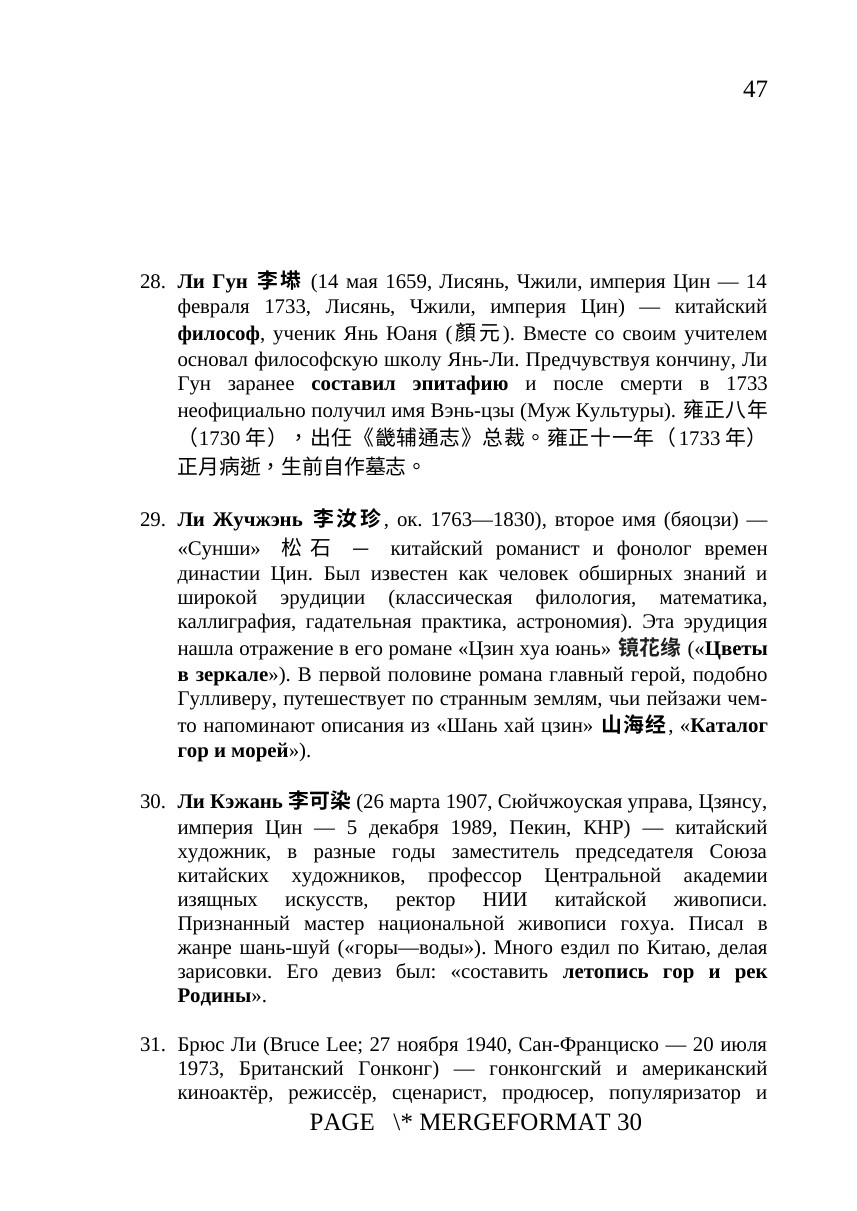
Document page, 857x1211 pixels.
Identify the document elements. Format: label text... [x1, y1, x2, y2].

list Ли Гун 李塨 (14 мая 1659, Лисянь, Чжили, империя Цин — 14 февраля 1733, Лисянь, Чжили, империя Цин) — китайский философ, ученик Янь Юаня (顏元). Вместе со своим учителем основал философскую школу Янь-Ли. Предчувствуя кончину, Ли Гун заранее составил эпитафию и после смерти в 1733 неофициально получил имя Вэнь-цзы (Муж Культуры). 雍正八年（1730年），出任《畿辅通志》总裁。雍正十一年（1733年）正月病逝，生前自作墓志。 [140, 266, 768, 480]
list Ли Жучжэнь 李汝珍, ок. 1763—1830), второе имя (бяоцзи) — «Сунши» 松石 — китайский романист и фонолог времен династии Цин. Был известен как человек обширных знаний и широкой эрудиции (классическая филология, математика, каллиграфия, гадательная практика, астрономия). Эта эрудиция нашла отражение в его романе «Цзин хуа юань» 镜花缘 («Цветы в зеркале»). В первой половине романа главный герой, подобно Гулливеру, путешествует по странным землям, чьи пейзажи чем-то напоминают описания из «Шань хай цзин» 山海经, «Каталог гор и морей»). [140, 504, 768, 762]
list Ли Кэжань 李可染 (26 марта 1907, Сюйчжоуская управа, Цзянсу, империя Цин — 5 декабря 1989, Пекин, КНР) — китайский художник, в разные годы заместитель председателя Союза китайских художников, профессор Центральной академии изящных искусств, ректор НИИ китайской живописи. Признанный мастер национальной живописи гохуа. Писал в жанре шань-шуй («горы—воды»). Много ездил по Китаю, делая зарисовки. Его девиз был: «составить летопись гор и рек Родины». [140, 786, 768, 1007]
